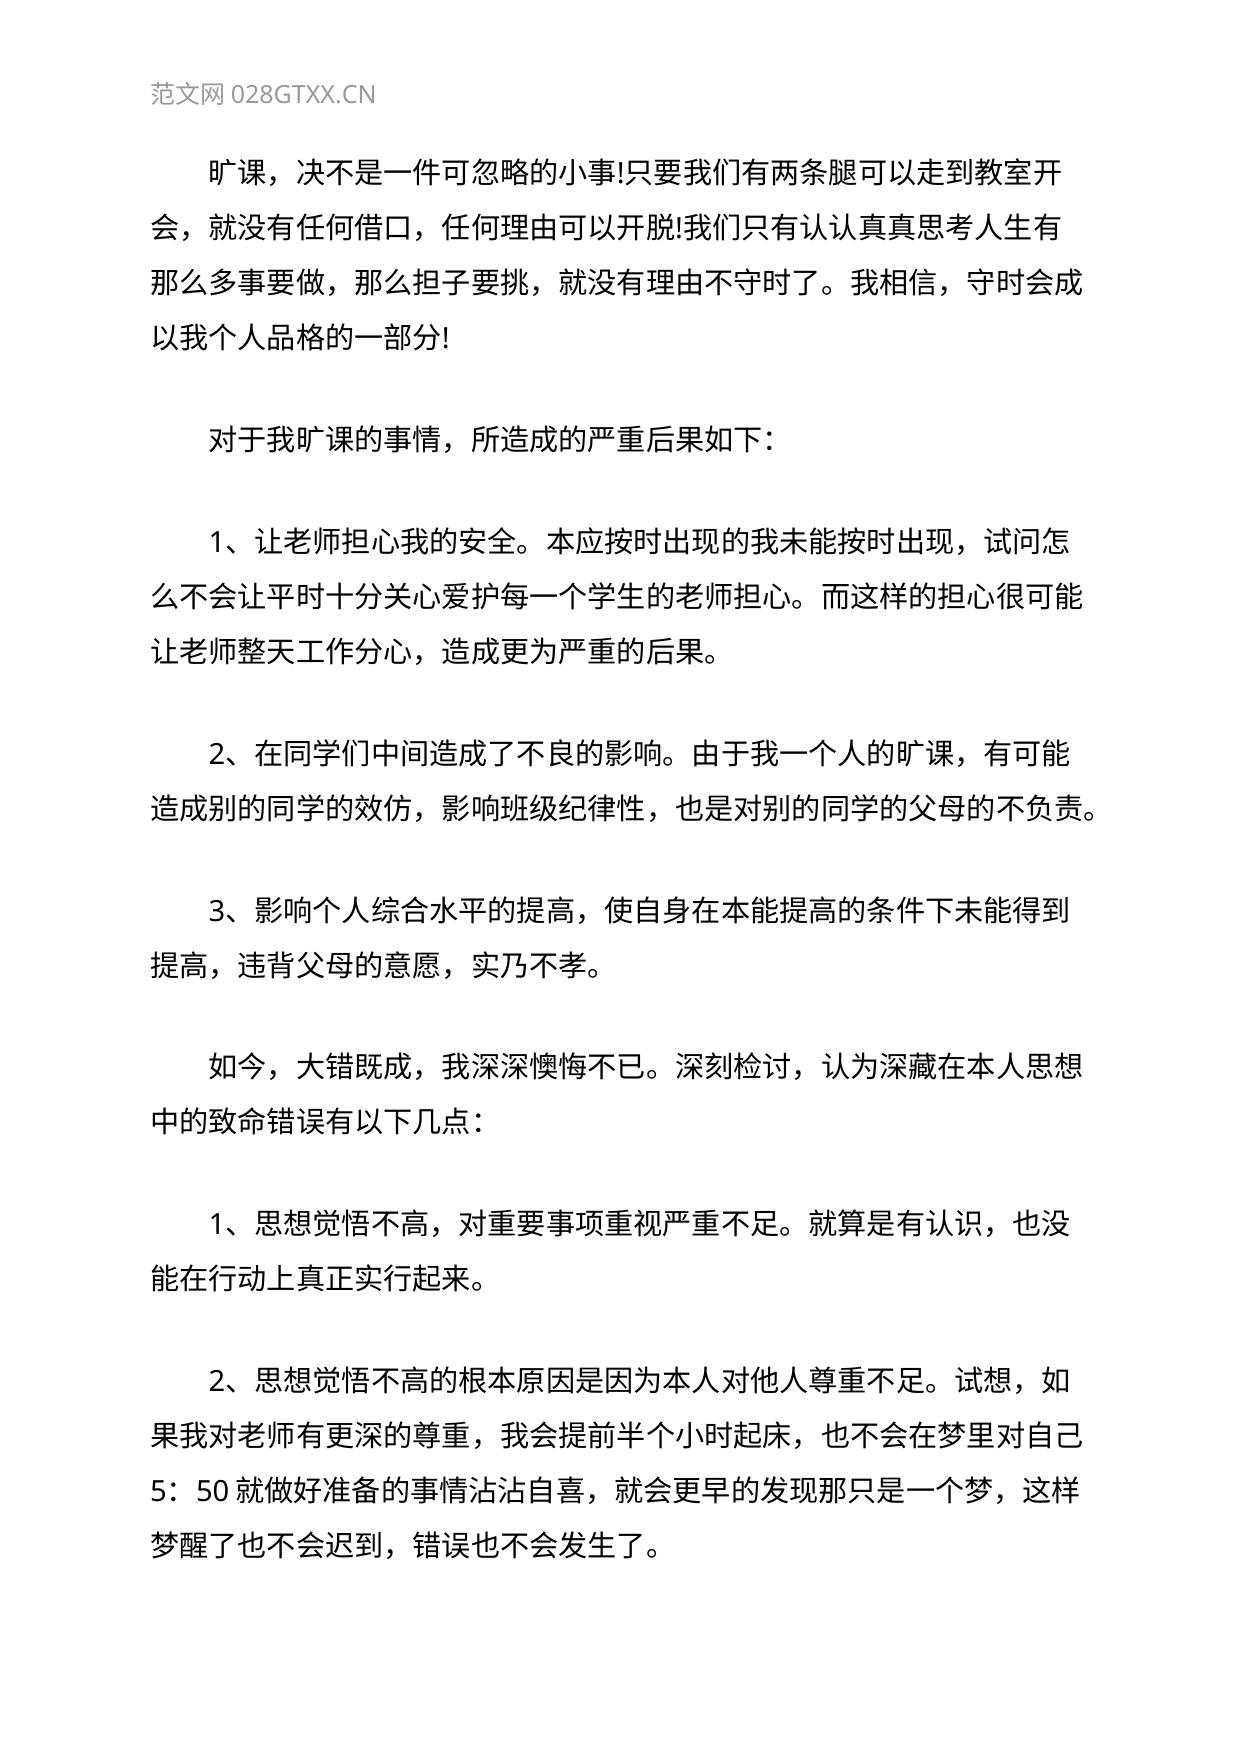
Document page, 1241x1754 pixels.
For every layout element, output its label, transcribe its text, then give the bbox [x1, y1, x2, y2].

text 1、让老师担心我的安全。本应按时出现的我未能按时出现，试问怎么不会让平时十分关心爱护每一个学生的老师担心。而这样的担心很可能让老师整天工作分心，造成更为严重的后果。 [150, 519, 1090, 671]
text 对于我旷课的事情，所造成的严重后果如下： [150, 417, 1090, 459]
text 如今，大错既成，我深深懊悔不已。深刻检讨，认为深藏在本人思想中的致命错误有以下几点： [150, 1044, 1090, 1141]
text 旷课，决不是一件可忽略的小事!只要我们有两条腿可以走到教室开会，就没有任何借口，任何理由可以开脱!我们只有认认真真思考人生有那么多事要做，那么担子要挑，就没有理由不守时了。我相信，守时会成以我个人品格的一部分! [150, 150, 1090, 357]
text 1、思想觉悟不高，对重要事项重视严重不足。就算是有认识，也没能在行动上真正实行起来。 [150, 1201, 1090, 1298]
text 2、在同学们中间造成了不良的影响。由于我一个人的旷课，有可能造成别的同学的效仿，影响班级纪律性，也是对别的同学的父母的不负责。 [150, 730, 1090, 828]
text 3、影响个人综合水平的提高，使自身在本能提高的条件下未能得到提高，违背父母的意愿，实乃不孝。 [150, 887, 1090, 984]
text 2、思想觉悟不高的根本原因是因为本人对他人尊重不足。试想，如果我对老师有更深的尊重，我会提前半个小时起床，也不会在梦里对自己5：50就做好准备的事情沾沾自喜，就会更早的发现那只是一个梦，这样梦醒了也不会迟到，错误也不会发生了。 [150, 1357, 1090, 1564]
